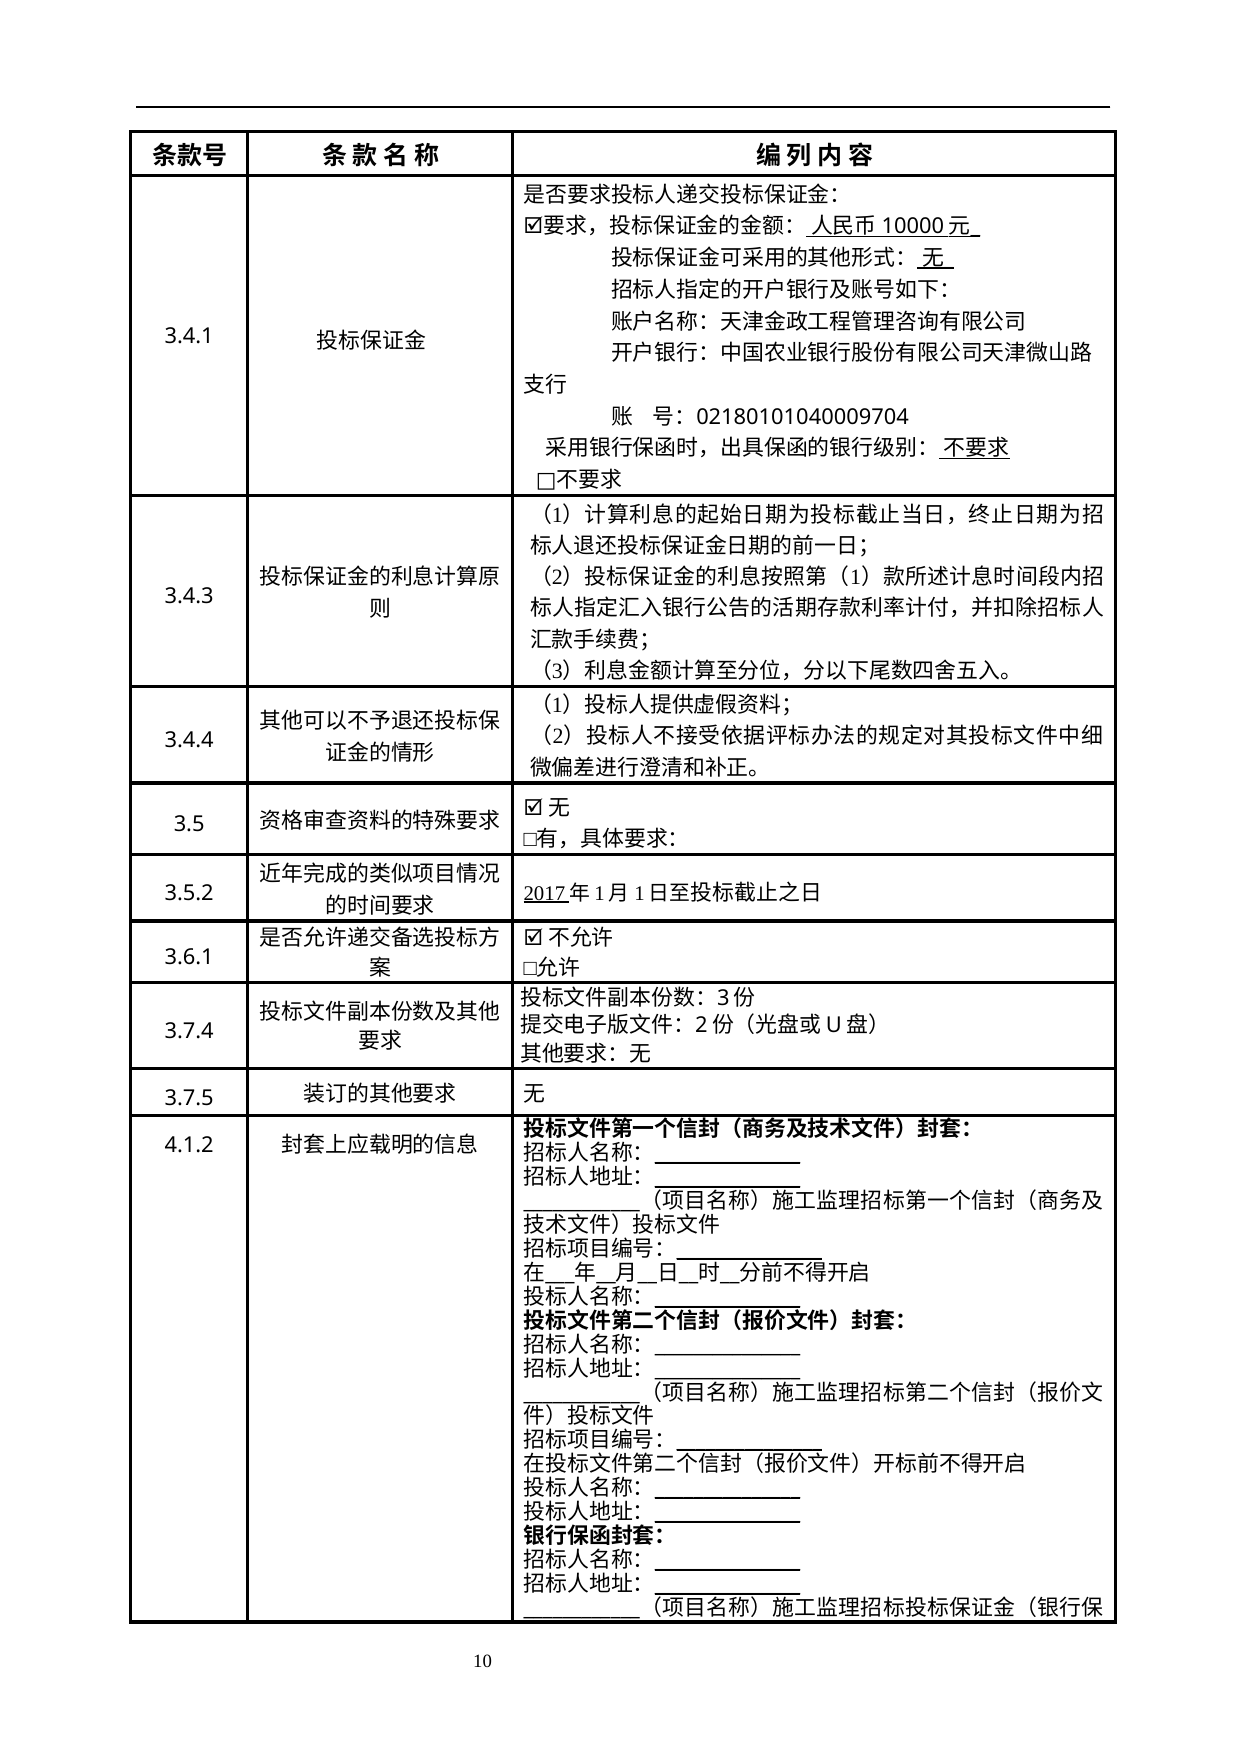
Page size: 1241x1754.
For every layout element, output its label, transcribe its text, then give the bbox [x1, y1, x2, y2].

table_cell 投标保证金 [249, 177, 511, 494]
table_cell 是否允许递交备选投标方案 [249, 923, 511, 981]
table_cell （1）投标人提供虚假资料； （2）投标人不接受依据评标办法的规定对其投标文件中细微偏差进行澄清和补正。 [514, 688, 1114, 781]
table_cell 资格审查资料的特殊要求 [249, 785, 511, 853]
table_cell 装订的其他要求 [249, 1070, 511, 1114]
table_cell 条 款 名 称 [249, 133, 511, 174]
table_cell 4.1.2 [132, 1117, 246, 1620]
table_cell 3.4.4 [132, 688, 246, 781]
table_cell 封套上应载明的信息 [249, 1117, 511, 1620]
table_cell 计算利息的起始日期为投标截止当日，终止日期为招标人退还投标保证金日期的前一日； 投标保证金的利息按照第（1）款所述计息时间段内招标人指定汇入银行公告的活期存款利率计付，并扣除招标人汇款手续费； 利息金额计算至分位，分以下尾数四舍五入。 [514, 497, 1114, 684]
table_cell 其他可以不予退还投标保证金的情形 [249, 688, 511, 781]
table_cell 3.5.2 [132, 856, 246, 919]
table_cell 3.7.4 [132, 984, 246, 1067]
table_cell 3.6.1 [132, 923, 246, 981]
table_cell 3.4.1 [132, 177, 246, 494]
table_cell 投标保证金的利息计算原则 [249, 497, 511, 684]
table_cell 是否要求投标人递交投标保证金： 要求，投标保证金的金额： 人民币 10000元_ 投标保证金可采用的其他形式： 无_ 招标人指定的开户银行及账号如下： 账户名称：天津金政工程管理咨询有限公司 开户银行：中国农业银行股份有限公司天津微山路支行 账 号：02180101040009704 采用银行保函时，出具保函的银行级别： 不要求 □不要求 [514, 177, 1114, 494]
table_cell 投标文件副本份数：3份 提交电子版文件：2份（光盘或U盘） 其他要求：无 [514, 984, 1114, 1067]
table_cell 2017年1月 1日至投标截止之日 [514, 856, 1114, 919]
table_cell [514, 1117, 1114, 1620]
table_cell 编 列 内 容 [514, 133, 1114, 174]
table_cell 无 [514, 1070, 1114, 1114]
table_cell 条款号 [132, 133, 246, 174]
table_cell 不允许 □允许 [514, 923, 1114, 981]
table_cell 投标文件副本份数及其他要求 [249, 984, 511, 1067]
table_cell 3.4.3 [132, 497, 246, 684]
table_cell 3.5 [132, 785, 246, 853]
table_cell 3.7.5 [132, 1070, 246, 1114]
table_cell 无 □有，具体要求： [514, 785, 1114, 853]
table_cell 近年完成的类似项目情况的时间要求 [249, 856, 511, 919]
